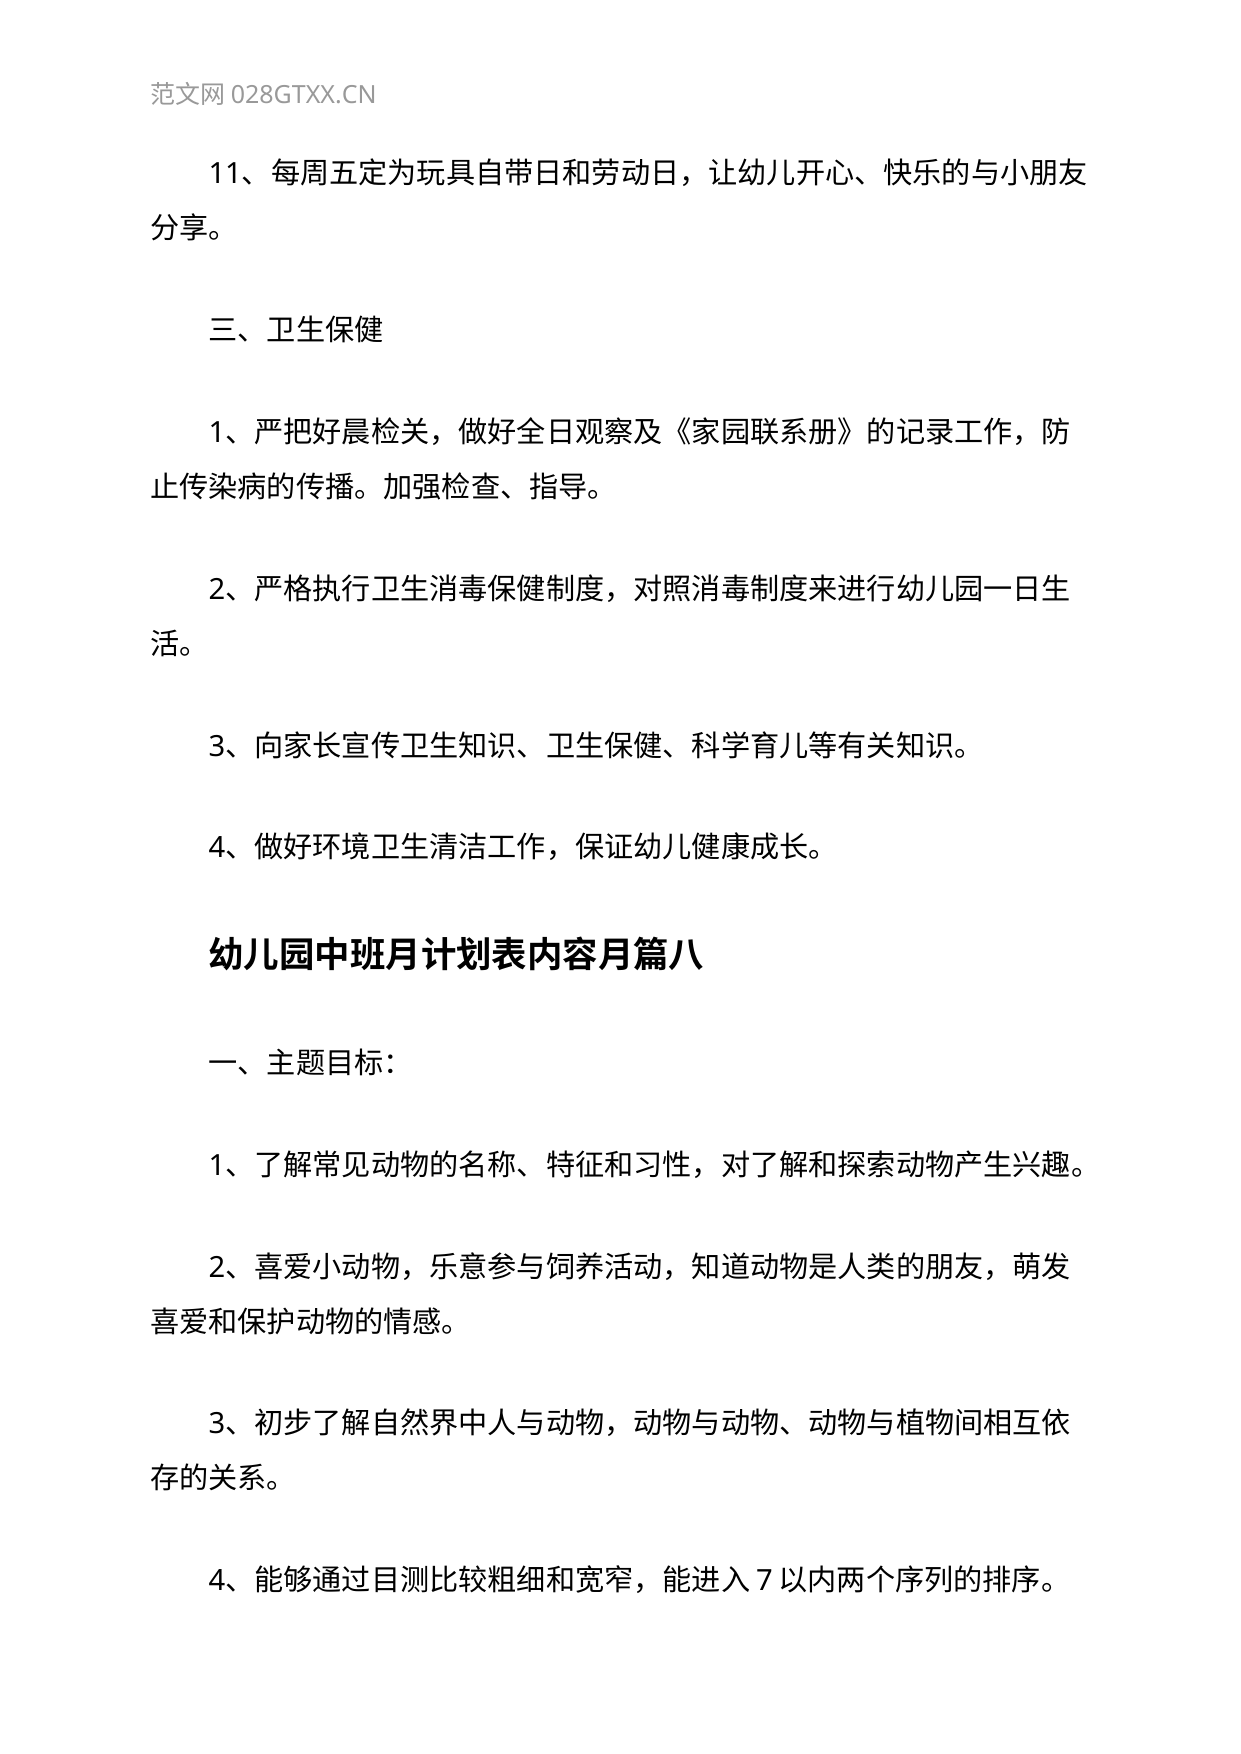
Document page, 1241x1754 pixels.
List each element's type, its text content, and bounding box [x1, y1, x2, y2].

text 1、了解常见动物的名称、特征和习性，对了解和探索动物产生兴趣。 [150, 1141, 1090, 1184]
text 3、初步了解自然界中人与动物，动物与动物、动物与植物间相互依存的关系。 [150, 1400, 1090, 1497]
text 三、卫生保健 [150, 307, 1090, 349]
text 3、向家长宣传卫生知识、卫生保健、科学育儿等有关知识。 [150, 722, 1090, 764]
text 幼儿园中班月计划表内容月篇八 [150, 926, 1090, 977]
text 11、每周五定为玩具自带日和劳动日，让幼儿开心、快乐的与小朋友分享。 [150, 150, 1090, 247]
text 4、做好环境卫生清洁工作，保证幼儿健康成长。 [150, 824, 1090, 866]
text 一、主题目标： [150, 1039, 1090, 1082]
text 2、喜爱小动物，乐意参与饲养活动，知道动物是人类的朋友，萌发喜爱和保护动物的情感。 [150, 1243, 1090, 1341]
text 1、严把好晨检关，做好全日观察及《家园联系册》的记录工作，防止传染病的传播。加强检查、指导。 [150, 408, 1090, 506]
text 2、严格执行卫生消毒保健制度，对照消毒制度来进行幼儿园一日生活。 [150, 565, 1090, 663]
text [150, 1557, 1090, 1599]
